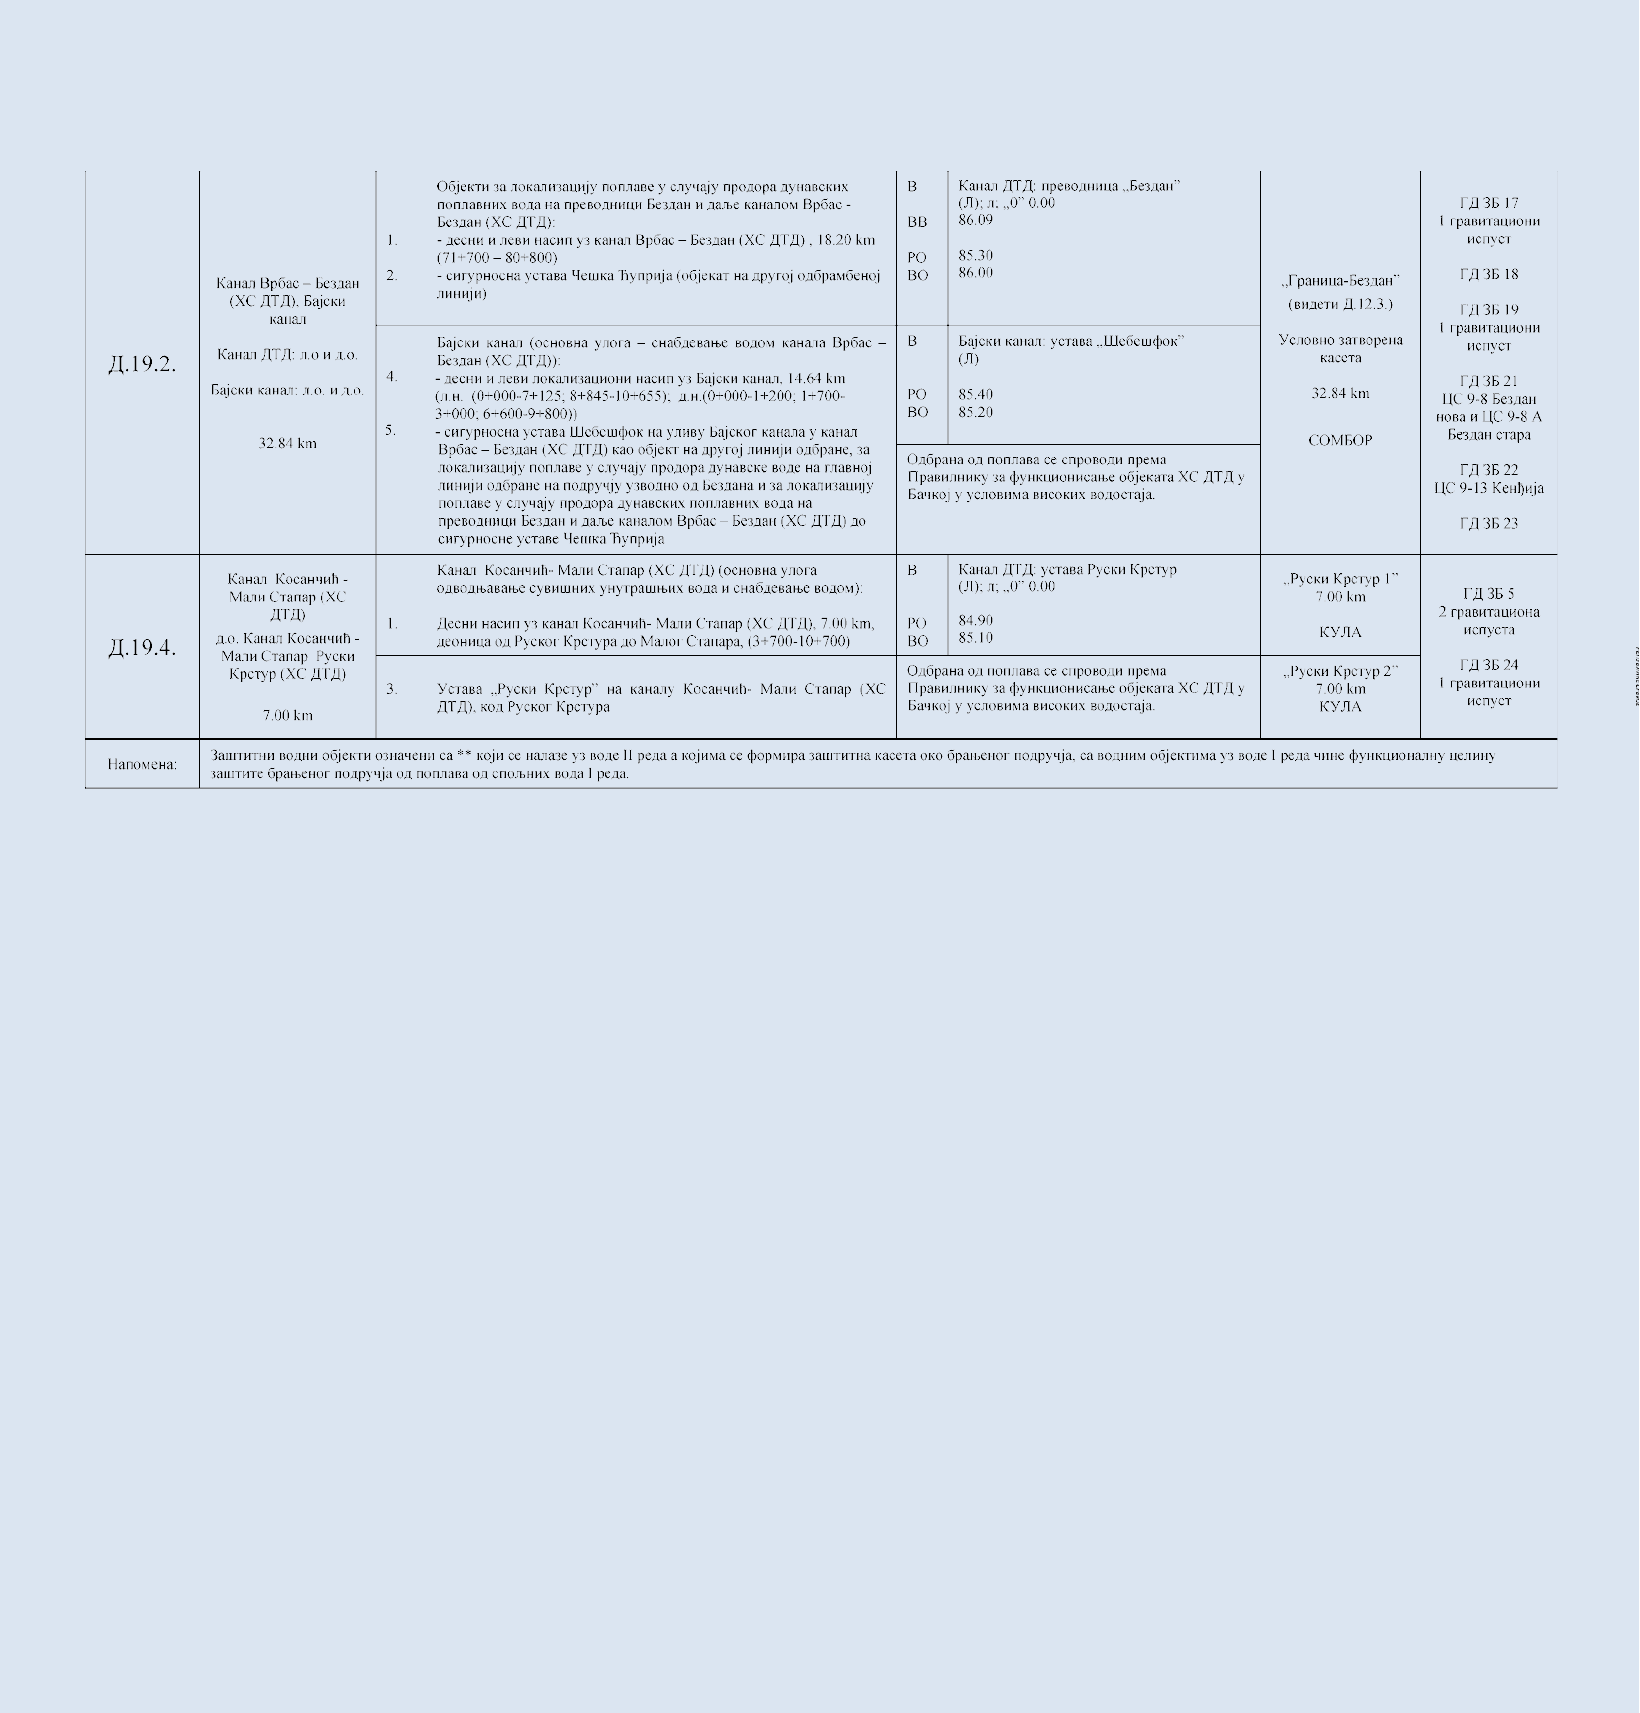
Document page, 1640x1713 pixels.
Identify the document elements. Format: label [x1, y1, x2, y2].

picture [85, 171, 1558, 789]
